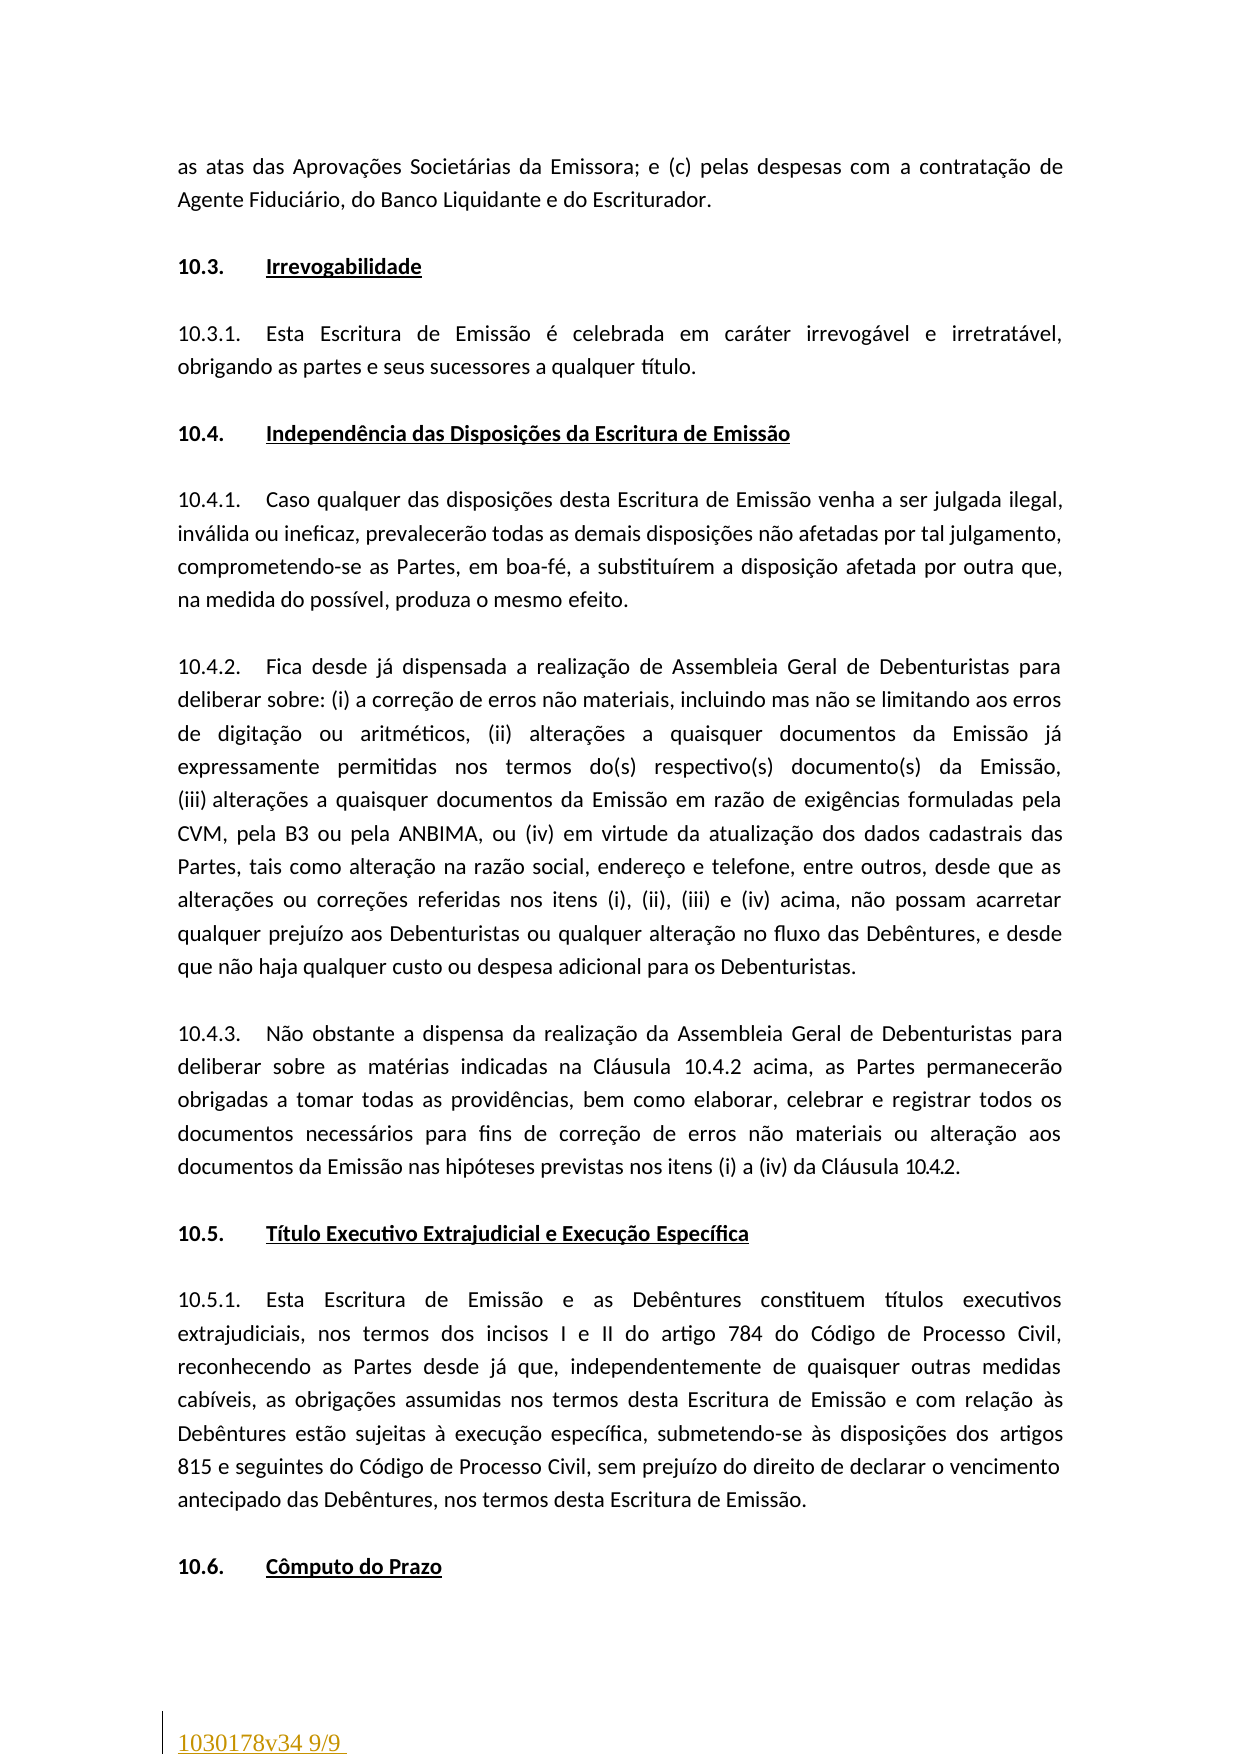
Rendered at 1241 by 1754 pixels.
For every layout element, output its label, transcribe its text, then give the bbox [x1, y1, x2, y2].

list Esta Escritura de Emissão e as Debêntures constituem títulos executivos extrajudiciais, nos termos dos incisos I e II do artigo 784 do Código de Processo Civil, reconhecendo as Partes desde já que, independentemente de quaisquer outras medidas cabíveis, as obrigações assumidas nos termos desta Escritura de Emissão e com relação às Debêntures estão sujeitas à execução específica, submetendo-se às disposições dos artigos 815 e seguintes do Código de Processo Civil, sem prejuízo do direito de declarar o vencimento antecipado das Debêntures, nos termos desta Escritura de Emissão. [177, 1281, 1063, 1514]
list Caso qualquer das disposições desta Escritura de Emissão venha a ser julgada ilegal, inválida ou ineficaz, prevalecerão todas as demais disposições não afetadas por tal julgamento, comprometendo-se as Partes, em boa-fé, a substituírem a disposição afetada por outra que, na medida do possível, produza o mesmo efeito. [177, 481, 1063, 614]
list Esta Escritura de Emissão é celebrada em caráter irrevogável e irretratável, obrigando as partes e seus sucessores a qualquer título. [177, 314, 1063, 381]
list Fica desde já dispensada a realização de Assembleia Geral de Debenturistas para deliberar sobre: (i) a correção de erros não materiais, incluindo mas não se limitando aos erros de digitação ou aritméticos, (ii) alterações a quaisquer documentos da Emissão já expressamente permitidas nos termos do(s) respectivo(s) documento(s) da Emissão, (iii) alterações a quaisquer documentos da Emissão em razão de exigências formuladas pela CVM, pela B3 ou pela ANBIMA, ou (iv) em virtude da atualização dos dados cadastrais das Partes, tais como alteração na razão social, endereço e telefone, entre outros, desde que as alterações ou correções referidas nos itens (i), (ii), (iii) e (iv) acima, não possam acarretar qualquer prejuízo aos Debenturistas ou qualquer alteração no fluxo das Debêntures, e desde que não haja qualquer custo ou despesa adicional para os Debenturistas. [177, 648, 1063, 981]
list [177, 148, 1063, 214]
subtitle Título Executivo Extrajudicial e Execução Específica [177, 1214, 1063, 1248]
subtitle Independência das Disposições da Escritura de Emissão [177, 414, 1063, 448]
list Não obstante a dispensa da realização da Assembleia Geral de Debenturistas para deliberar sobre as matérias indicadas na Cláusula 10.4.2 acima, as Partes permanecerão obrigadas a tomar todas as providências, bem como elaborar, celebrar e registrar todos os documentos necessários para fins de correção de erros não materiais ou alteração aos documentos da Emissão nas hipóteses previstas nos itens (i) a (iv) da Cláusula 10.4.2. [177, 1014, 1063, 1181]
subtitle Irrevogabilidade [177, 248, 1063, 281]
subtitle Cômputo do Prazo [177, 1548, 1063, 1581]
